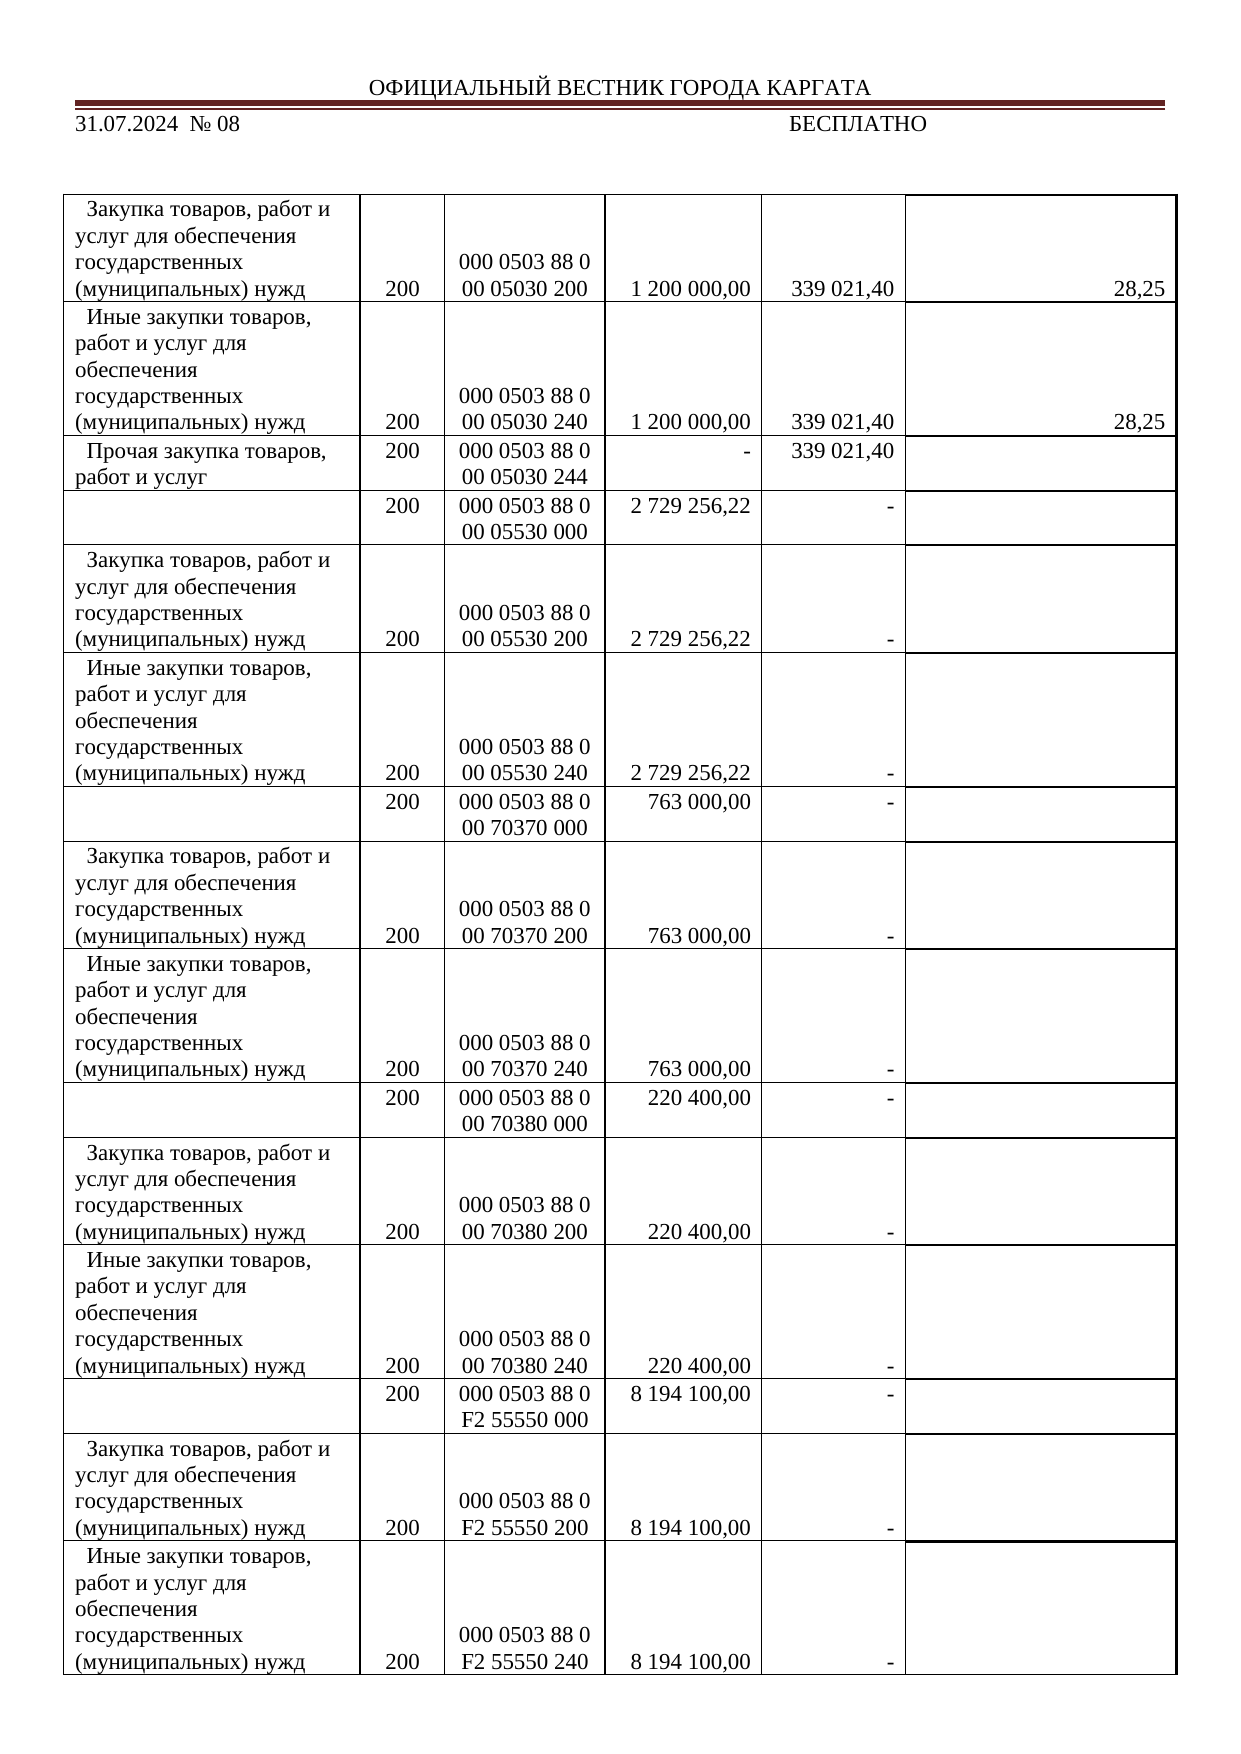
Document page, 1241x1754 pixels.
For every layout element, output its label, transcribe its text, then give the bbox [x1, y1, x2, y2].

table_cell 200 [361, 1541, 444, 1674]
table_cell 000 0503 88 0 F2 55550 240 [445, 1541, 604, 1674]
table_cell - [762, 949, 905, 1082]
table_cell 200 [361, 436, 444, 489]
table_cell 000 0503 88 0 00 70370 200 [445, 842, 604, 948]
table_cell 28,25 [906, 303, 1175, 435]
table_cell 28,25 [906, 196, 1175, 301]
table_cell 220 400,00 [606, 1083, 761, 1137]
table_cell 000 0503 88 0 00 70380 240 [445, 1245, 604, 1378]
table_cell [64, 302, 359, 435]
table_cell 000 0503 88 0 00 70370 000 [445, 787, 604, 841]
table_cell - [762, 1083, 905, 1137]
table_cell Иные закупки товаров, работ и услуг для обеспечения государственных (муниципальных) нужд [64, 949, 359, 1082]
table_cell 200 [361, 1083, 444, 1137]
table_cell - [606, 436, 761, 489]
table_cell [906, 654, 1175, 786]
table_cell Прочая закупка товаров, работ и услуг [64, 436, 359, 489]
table_cell - [762, 1138, 905, 1244]
table_cell 000 0503 88 0 F2 55550 200 [445, 1434, 604, 1540]
table_cell 200 [361, 787, 444, 841]
table_cell [906, 1084, 1175, 1137]
table_cell 000 0503 88 0 00 05030 200 [445, 195, 604, 301]
table_cell Закупка товаров, работ и услуг для обеспечения государственных (муниципальных) нужд [64, 1138, 359, 1244]
table_cell 200 [361, 545, 444, 652]
table_cell 1 200 000,00 [606, 302, 761, 435]
table_cell 200 [361, 491, 444, 544]
table_cell 000 0503 88 0 00 70370 240 [445, 949, 604, 1082]
table_cell Иные закупки товаров, работ и услуг для обеспечения государственных (муниципальных) нужд [64, 1245, 359, 1378]
table_cell 200 [361, 842, 444, 948]
table_cell Закупка товаров, работ и услуг для обеспечения государственных (муниципальных) нужд [64, 842, 359, 948]
table_cell Закупка товаров, работ и услуг для обеспечения государственных (муниципальных) нужд [64, 195, 359, 301]
table_cell 200 [361, 1434, 444, 1540]
table_cell [906, 788, 1175, 841]
table_cell [64, 787, 359, 841]
table_cell Закупка товаров, работ и услуг для обеспечения государственных (муниципальных) нужд [64, 545, 359, 652]
table_cell 200 [361, 1245, 444, 1378]
table_cell 220 400,00 [606, 1245, 761, 1378]
table_cell 000 0503 88 0 F2 55550 000 [445, 1379, 604, 1433]
table_cell 220 400,00 [606, 1138, 761, 1244]
table_cell 200 [361, 653, 444, 786]
table_cell 2 729 256,22 [606, 545, 761, 652]
table_cell - [762, 787, 905, 841]
table_cell [906, 950, 1175, 1082]
table_cell [64, 491, 359, 544]
table_cell - [762, 1541, 905, 1674]
table_cell 339 021,40 [762, 302, 905, 435]
table_cell - [762, 1434, 905, 1540]
table_cell 000 0503 88 0 00 05530 000 [445, 491, 604, 544]
table_cell 339 021,40 [762, 436, 905, 489]
table_cell 8 194 100,00 [606, 1541, 761, 1674]
table_cell - [762, 842, 905, 948]
table_cell 200 [361, 949, 444, 1082]
table_cell [906, 546, 1175, 652]
table_cell 2 729 256,22 [606, 653, 761, 786]
table_cell 200 [361, 1379, 444, 1433]
table_cell Закупка товаров, работ и услуг для обеспечения государственных (муниципальных) нужд [64, 1434, 359, 1540]
table_cell 1 200 000,00 [606, 195, 761, 301]
table_cell [906, 1246, 1175, 1378]
table_cell [64, 1083, 359, 1137]
table_cell Иные закупки товаров, работ и услуг для обеспечения государственных (муниципальных) нужд [64, 1541, 359, 1674]
table_cell - [762, 545, 905, 652]
table_cell 200 [361, 1138, 444, 1244]
table_cell 200 [361, 195, 444, 301]
table_cell [906, 1139, 1175, 1244]
table_cell - [762, 1245, 905, 1378]
table_cell 000 0503 88 0 00 70380 000 [445, 1083, 604, 1137]
table_cell 763 000,00 [606, 787, 761, 841]
table_cell [906, 1435, 1175, 1540]
table_cell 763 000,00 [606, 842, 761, 948]
table_cell 000 0503 88 0 00 05530 240 [445, 653, 604, 786]
table_cell 000 0503 88 0 00 05030 240 [445, 302, 604, 435]
table_cell - [762, 1379, 905, 1433]
table_cell 8 194 100,00 [606, 1434, 761, 1540]
table_cell [906, 843, 1175, 948]
table_cell - [762, 653, 905, 786]
table_cell 2 729 256,22 [606, 491, 761, 544]
table_cell [906, 437, 1175, 489]
table_cell - [762, 491, 905, 544]
table_cell [906, 1380, 1175, 1433]
table_cell 000 0503 88 0 00 70380 200 [445, 1138, 604, 1244]
table_cell [906, 492, 1175, 544]
table_cell 8 194 100,00 [606, 1379, 761, 1433]
table_cell Иные закупки товаров, работ и услуг для обеспечения государственных (муниципальных) нужд [64, 653, 359, 786]
table_cell 200 [361, 302, 444, 435]
table_cell [64, 1379, 359, 1433]
table_cell 339 021,40 [762, 195, 905, 301]
table_cell 000 0503 88 0 00 05530 200 [445, 545, 604, 652]
table_cell [906, 1543, 1175, 1674]
table_cell 763 000,00 [606, 949, 761, 1082]
table_cell 000 0503 88 0 00 05030 244 [445, 436, 604, 489]
